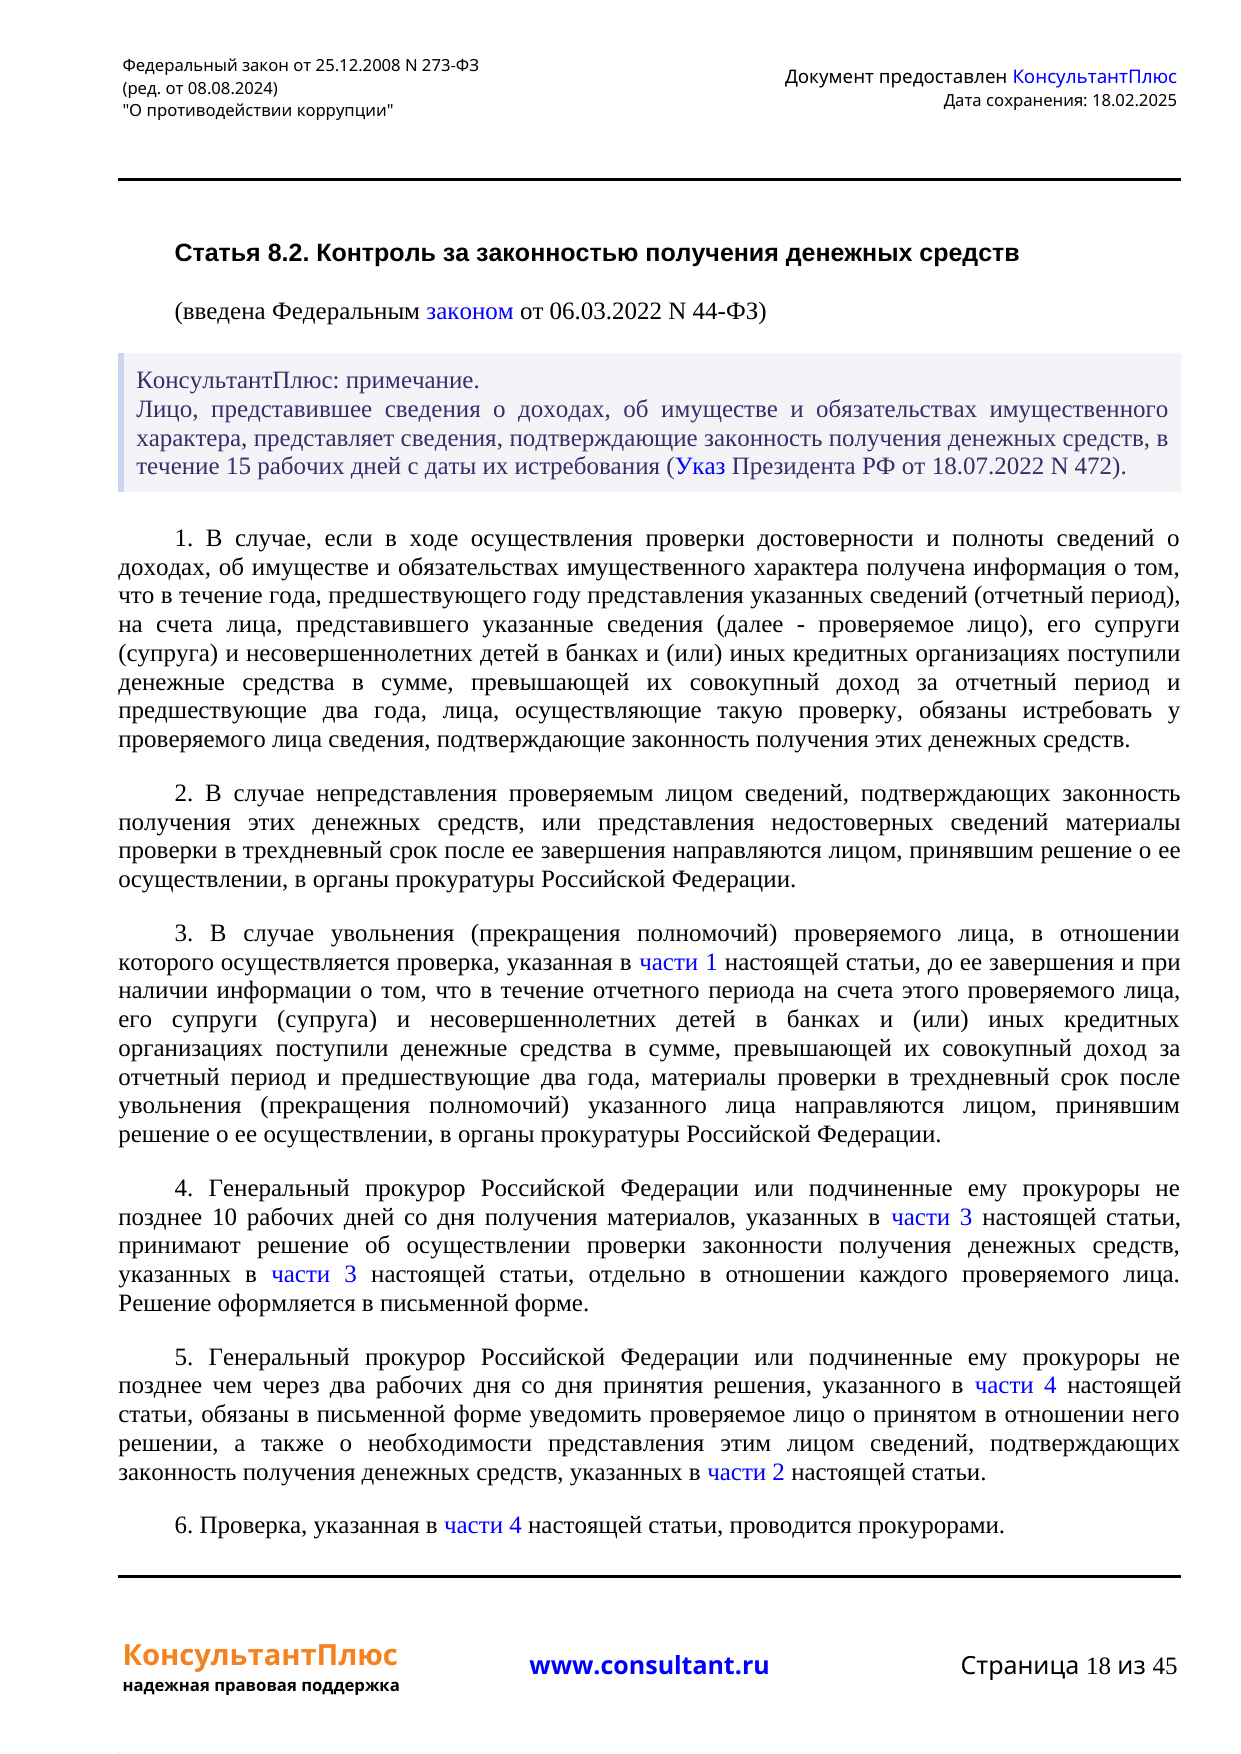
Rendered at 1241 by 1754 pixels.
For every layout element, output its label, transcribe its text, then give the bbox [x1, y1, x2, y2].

text 2. В случае непредставления проверяемым лицом сведений, подтверждающих законность получения этих денежных средств, или представления недостоверных сведений материалы проверки в трехдневный срок после ее завершения направляются лицом, принявшим решение о ее осуществлении, в органы прокуратуры Российской Федерации. [118, 778, 1181, 893]
text 4. Генеральный прокурор Российской Федерации или подчиненные ему прокуроры не позднее 10 рабочих дней со дня получения материалов, указанных в части 3 настоящей статьи, принимают решение об осуществлении проверки законности получения денежных средств, указанных в части 3 настоящей статьи, отдельно в отношении каждого проверяемого лица. Решение оформляется в письменной форме. [118, 1173, 1181, 1317]
text 3. В случае увольнения (прекращения полномочий) проверяемого лица, в отношении которого осуществляется проверка, указанная в части 1 настоящей статьи, до ее завершения и при наличии информации о том, что в течение отчетного периода на счета этого проверяемого лица, его супруги (супруга) и несовершеннолетних детей в банках и (или) иных кредитных организациях поступили денежные средства в сумме, превышающей их совокупный доход за отчетный период и предшествующие два года, материалы проверки в трехдневный срок после увольнения (прекращения полномочий) указанного лица направляются лицом, принявшим решение о ее осуществлении, в органы прокуратуры Российской Федерации. [118, 918, 1181, 1148]
text 1. В случае, если в ходе осуществления проверки достоверности и полноты сведений о доходах, об имуществе и обязательствах имущественного характера получена информация о том, что в течение года, предшествующего году представления указанных сведений (отчетный период), на счета лица, представившего указанные сведения (далее - проверяемое лицо), его супруги (супруга) и несовершеннолетних детей в банках и (или) иных кредитных организациях поступили денежные средства в сумме, превышающей их совокупный доход за отчетный период и предшествующие два года, лица, осуществляющие такую проверку, обязаны истребовать у проверяемого лица сведения, подтверждающие законность получения этих денежных средств. [118, 523, 1181, 753]
text 5. Генеральный прокурор Российской Федерации или подчиненные ему прокуроры не позднее чем через два рабочих дня со дня принятия решения, указанного в части 4 настоящей статьи, обязаны в письменной форме уведомить проверяемое лицо о принятом в отношении него решении, а также о необходимости представления этим лицом сведений, подтверждающих законность получения денежных средств, указанных в части 2 настоящей статьи. [118, 1342, 1181, 1486]
table_header КонсультантПлюс: примечание. Лицо, представившее сведения о доходах, об имуществе и обязательствах имущественного характера, представляет сведения, подтверждающие законность получения денежных средств, в течение 15 рабочих дней с даты их истребования (Указ Президента РФ от 18.07.2022 N 472). [136, 353, 1169, 492]
text 6. Проверка, указанная в части 4 настоящей статьи, проводится прокурорами. [118, 1511, 1181, 1539]
table_header [124, 353, 136, 492]
text (введена Федеральным законом от 06.03.2022 N 44-ФЗ) [118, 296, 1181, 324]
title Статья 8.2. Контроль за законностью получения денежных средств [118, 238, 1181, 267]
table_header [118, 353, 124, 492]
table_header [1169, 353, 1181, 492]
